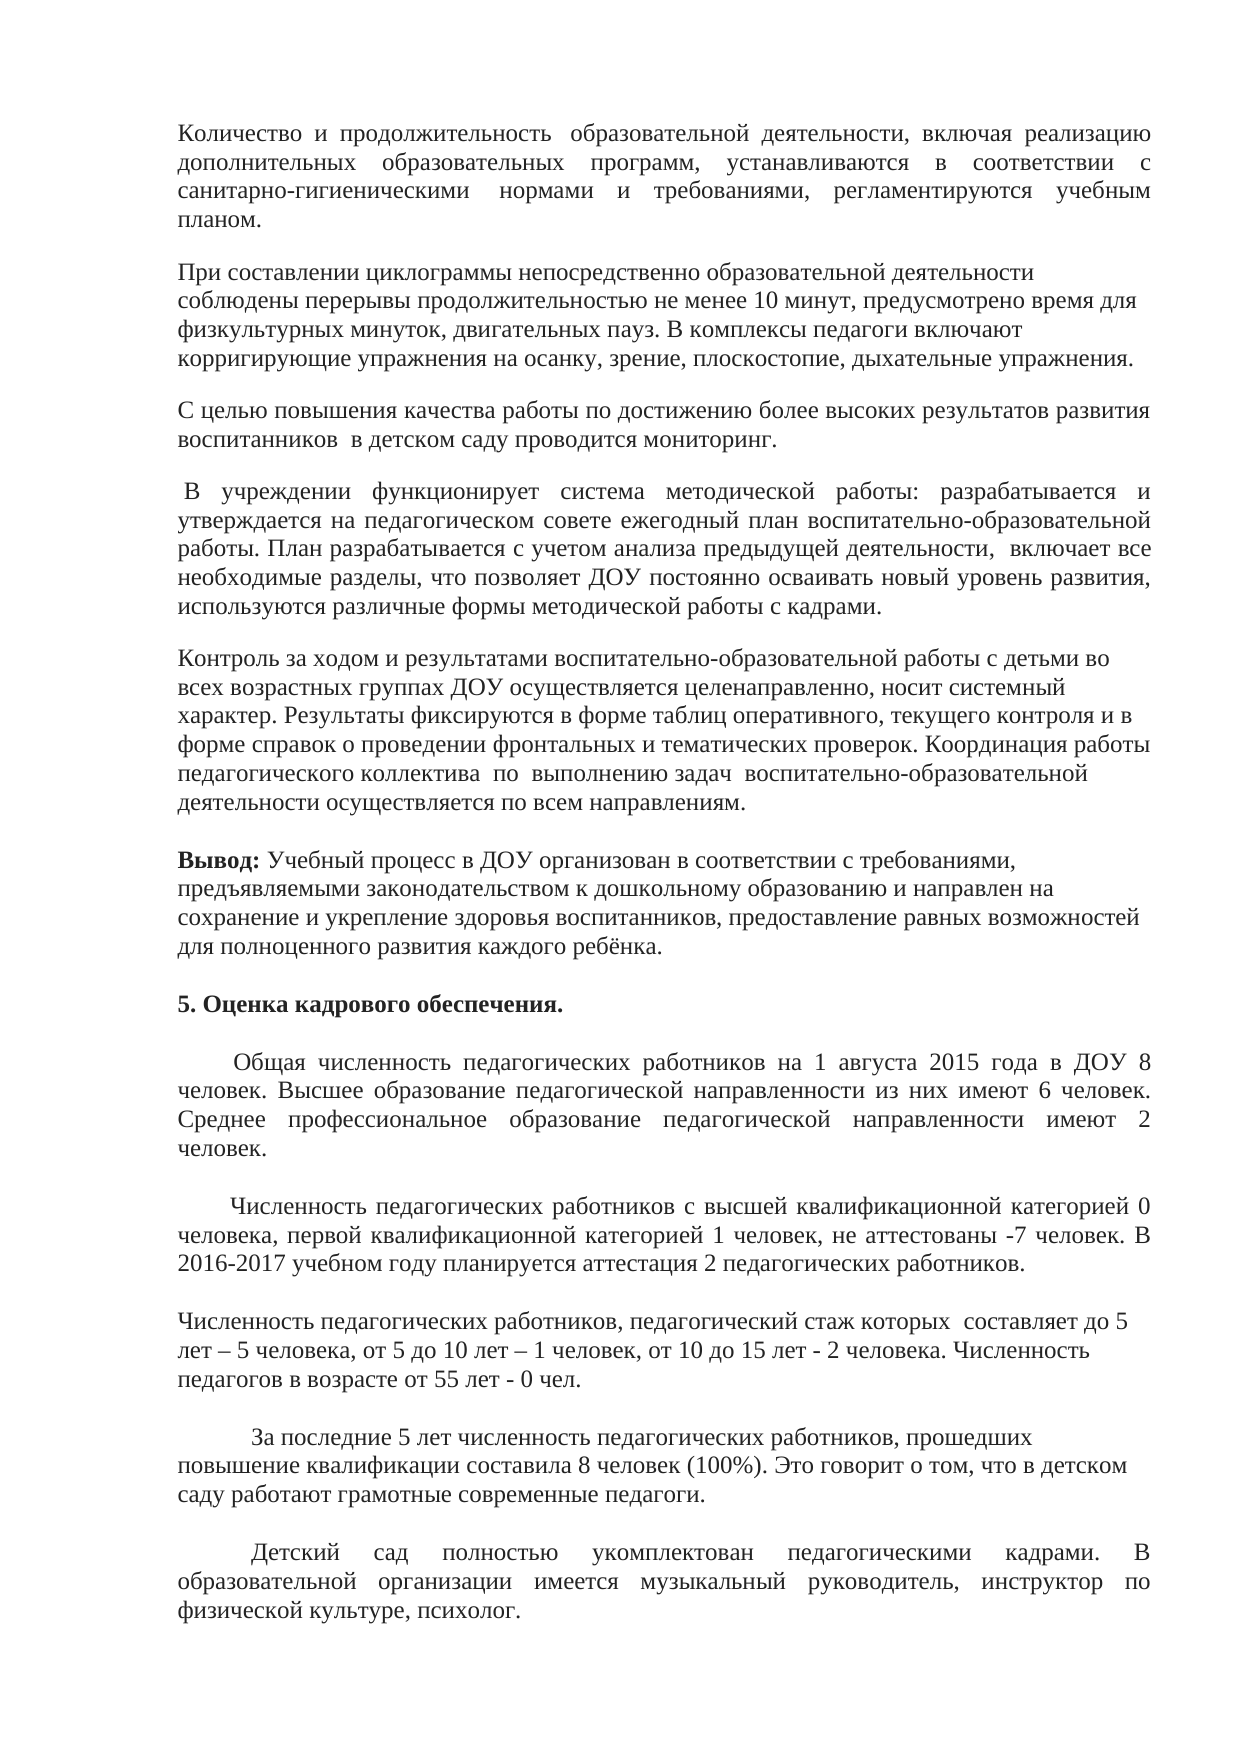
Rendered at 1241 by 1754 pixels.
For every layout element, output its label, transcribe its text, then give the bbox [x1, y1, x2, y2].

text 5. Оценка кадрового обеспечения. [177, 989, 1152, 1018]
text Количество и продолжительность образовательной деятельности, включая реализацию дополнительных образовательных программ, устанавливаются в соответствии с санитарно-гигиеническими нормами и требованиями, регламентируются учебным планом. [177, 118, 1152, 233]
text Контроль за ходом и результатами воспитательно-образовательной работы с детьми во всех возрастных группах ДОУ осуществляется целенаправленно, носит системный характер. Результаты фиксируются в форме таблиц оперативного, текущего контроля и в форме справок о проведении фронтальных и тематических проверок. Координация работы педагогического коллектива по выполнению задач воспитательно-образовательной деятельности осуществляется по всем направлениям. [177, 643, 1152, 816]
text Численность педагогических работников, педагогический стаж которых составляет до 5 лет – 5 человека, от 5 до 10 лет – 1 человек, от 10 до 15 лет - 2 человека. Численность педагогов в возрасте от 55 лет - 0 чел. [177, 1306, 1152, 1393]
text Численность педагогических работников с высшей квалификационной категорией 0 человека, первой квалификационной категорией 1 человек, не аттестованы -7 человек. В 2016-2017 учебном году планируется аттестация 2 педагогических работников. [177, 1191, 1152, 1277]
text В учреждении функционирует система методической работы: разрабатывается и утверждается на педагогическом совете ежегодный план воспитательно-образовательной работы. План разрабатывается с учетом анализа предыдущей деятельности, включает все необходимые разделы, что позволяет ДОУ постоянно осваивать новый уровень развития, используются различные формы методической работы с кадрами. [177, 476, 1152, 620]
text Вывод: Учебный процесс в ДОУ организован в соответствии с требованиями, предъявляемыми законодательством к дошкольному образованию и направлен на сохранение и укрепление здоровья воспитанников, предоставление равных возможностей для полноценного развития каждого ребёнка. [177, 845, 1152, 960]
text С целью повышения качества работы по достижению более высоких результатов развития воспитанников в детском саду проводится мониторинг. [177, 395, 1152, 452]
text За последние 5 лет численность педагогических работников, прошедших повышение квалификации составила 8 человек (100%). Это говорит о том, что в детском саду работают грамотные современные педагоги. [177, 1422, 1152, 1508]
text Детский сад полностью укомплектован педагогическими кадрами. В образовательной организации имеется музыкальный руководитель, инструктор по физической культуре, психолог. [177, 1537, 1152, 1623]
text Общая численность педагогических работников на 1 августа 2015 года в ДОУ 8 человек. Высшее образование педагогической направленности из них имеют 6 человек. Среднее профессиональное образование педагогической направленности имеют 2 человек. [177, 1047, 1152, 1162]
text При составлении циклограммы непосредственно образовательной деятельности соблюдены перерывы продолжительностью не менее 10 минут, предусмотрено время для физкультурных минуток, двигательных пауз. В комплексы педагоги включают корригирующие упражнения на осанку, зрение, плоскостопие, дыхательные упражнения. [177, 257, 1152, 372]
